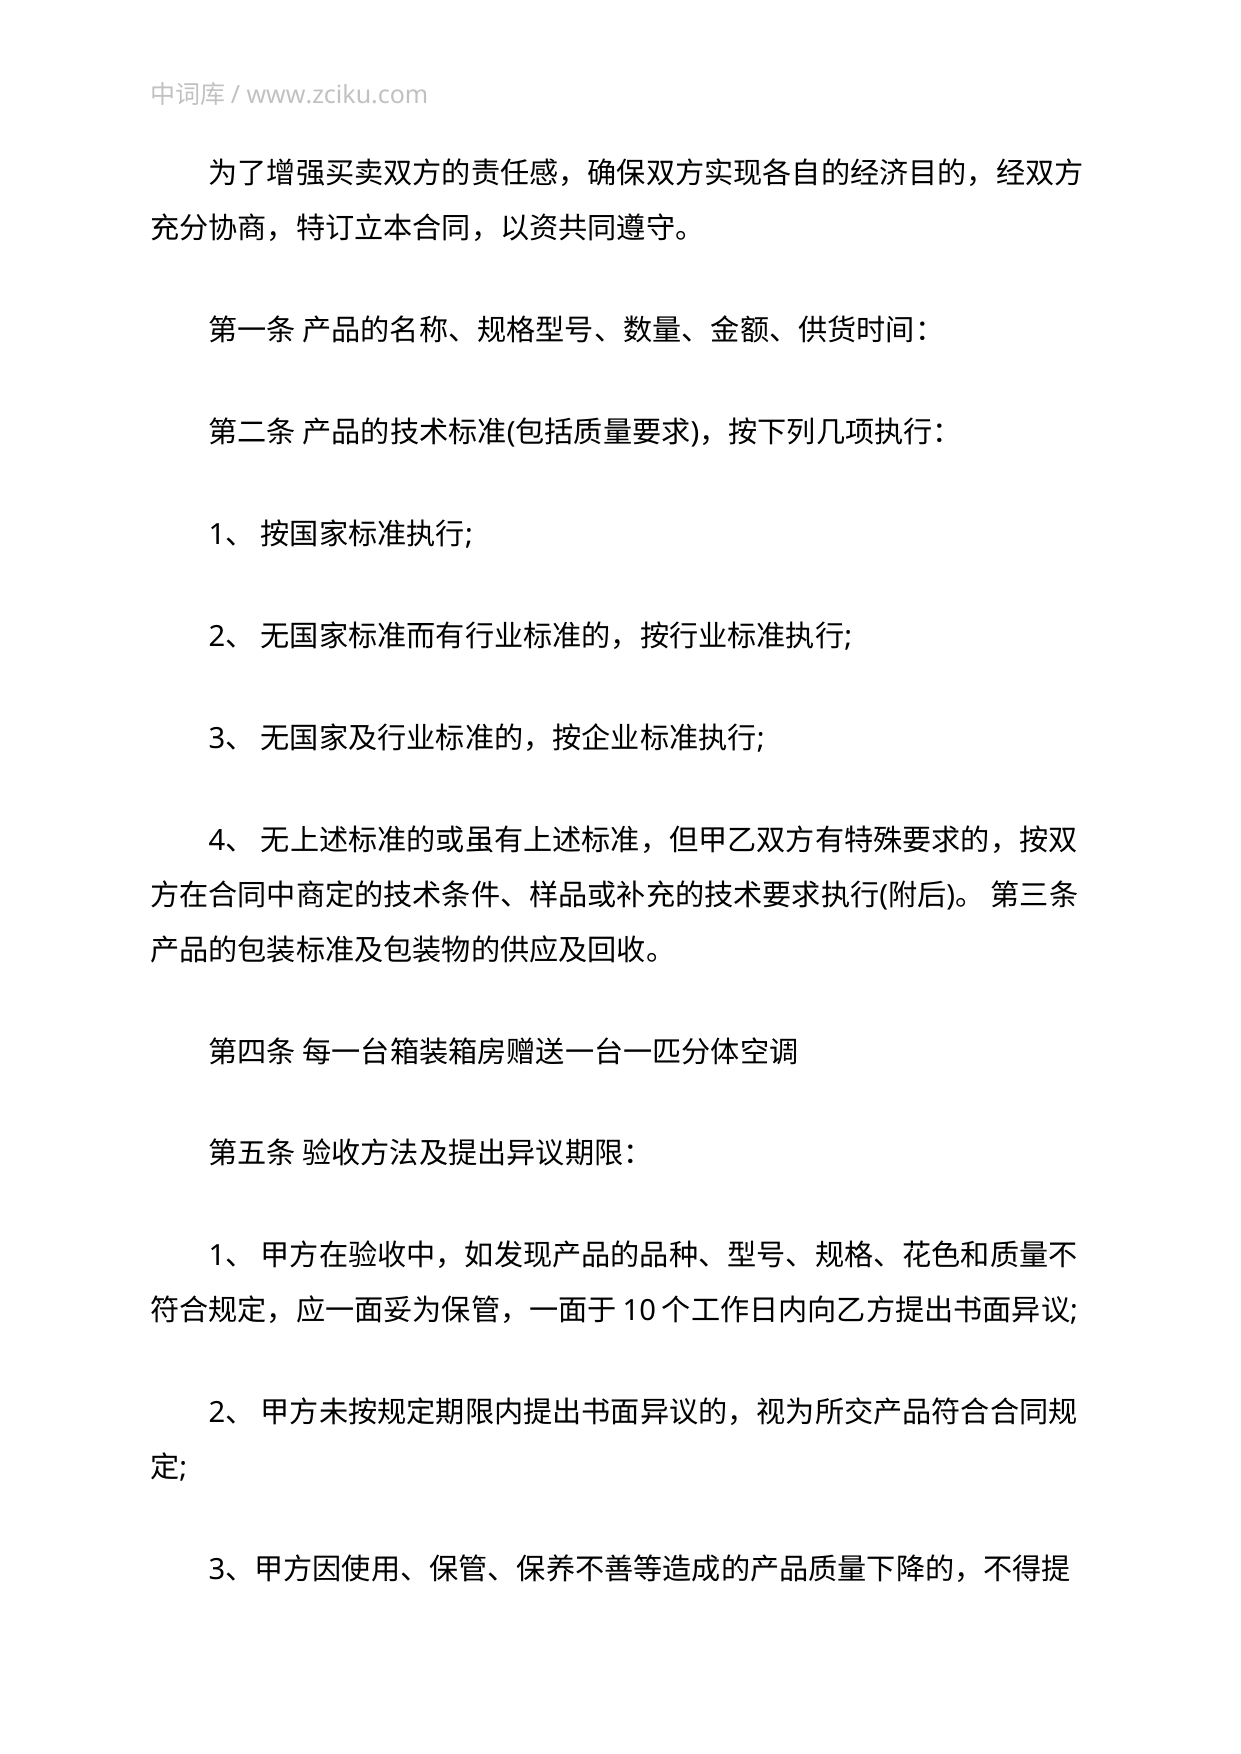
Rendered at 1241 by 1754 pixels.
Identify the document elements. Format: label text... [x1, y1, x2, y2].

text 1、 按国家标准执行; [150, 510, 1090, 553]
text 第二条 产品的技术标准(包括质量要求)，按下列几项执行： [150, 408, 1090, 451]
text 第一条 产品的名称、规格型号、数量、金额、供货时间： [150, 307, 1090, 349]
text 第五条 验收方法及提出异议期限： [150, 1130, 1090, 1172]
text 为了增强买卖双方的责任感，确保双方实现各自的经济目的，经双方充分协商，特订立本合同，以资共同遵守。 [150, 150, 1090, 247]
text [150, 1546, 1090, 1588]
text 第四条 每一台箱装箱房赠送一台一匹分体空调 [150, 1028, 1090, 1070]
text 1、 甲方在验收中，如发现产品的品种、型号、规格、花色和质量不符合规定，应一面妥为保管，一面于10个工作日内向乙方提出书面异议; [150, 1232, 1090, 1329]
text 3、 无国家及行业标准的，按企业标准执行; [150, 714, 1090, 757]
text 2、 甲方未按规定期限内提出书面异议的，视为所交产品符合合同规定; [150, 1389, 1090, 1486]
text 2、 无国家标准而有行业标准的，按行业标准执行; [150, 612, 1090, 655]
text 4、 无上述标准的或虽有上述标准，但甲乙双方有特殊要求的，按双方在合同中商定的技术条件、样品或补充的技术要求执行(附后)。 第三条 产品的包装标准及包装物的供应及回收。 [150, 816, 1090, 969]
